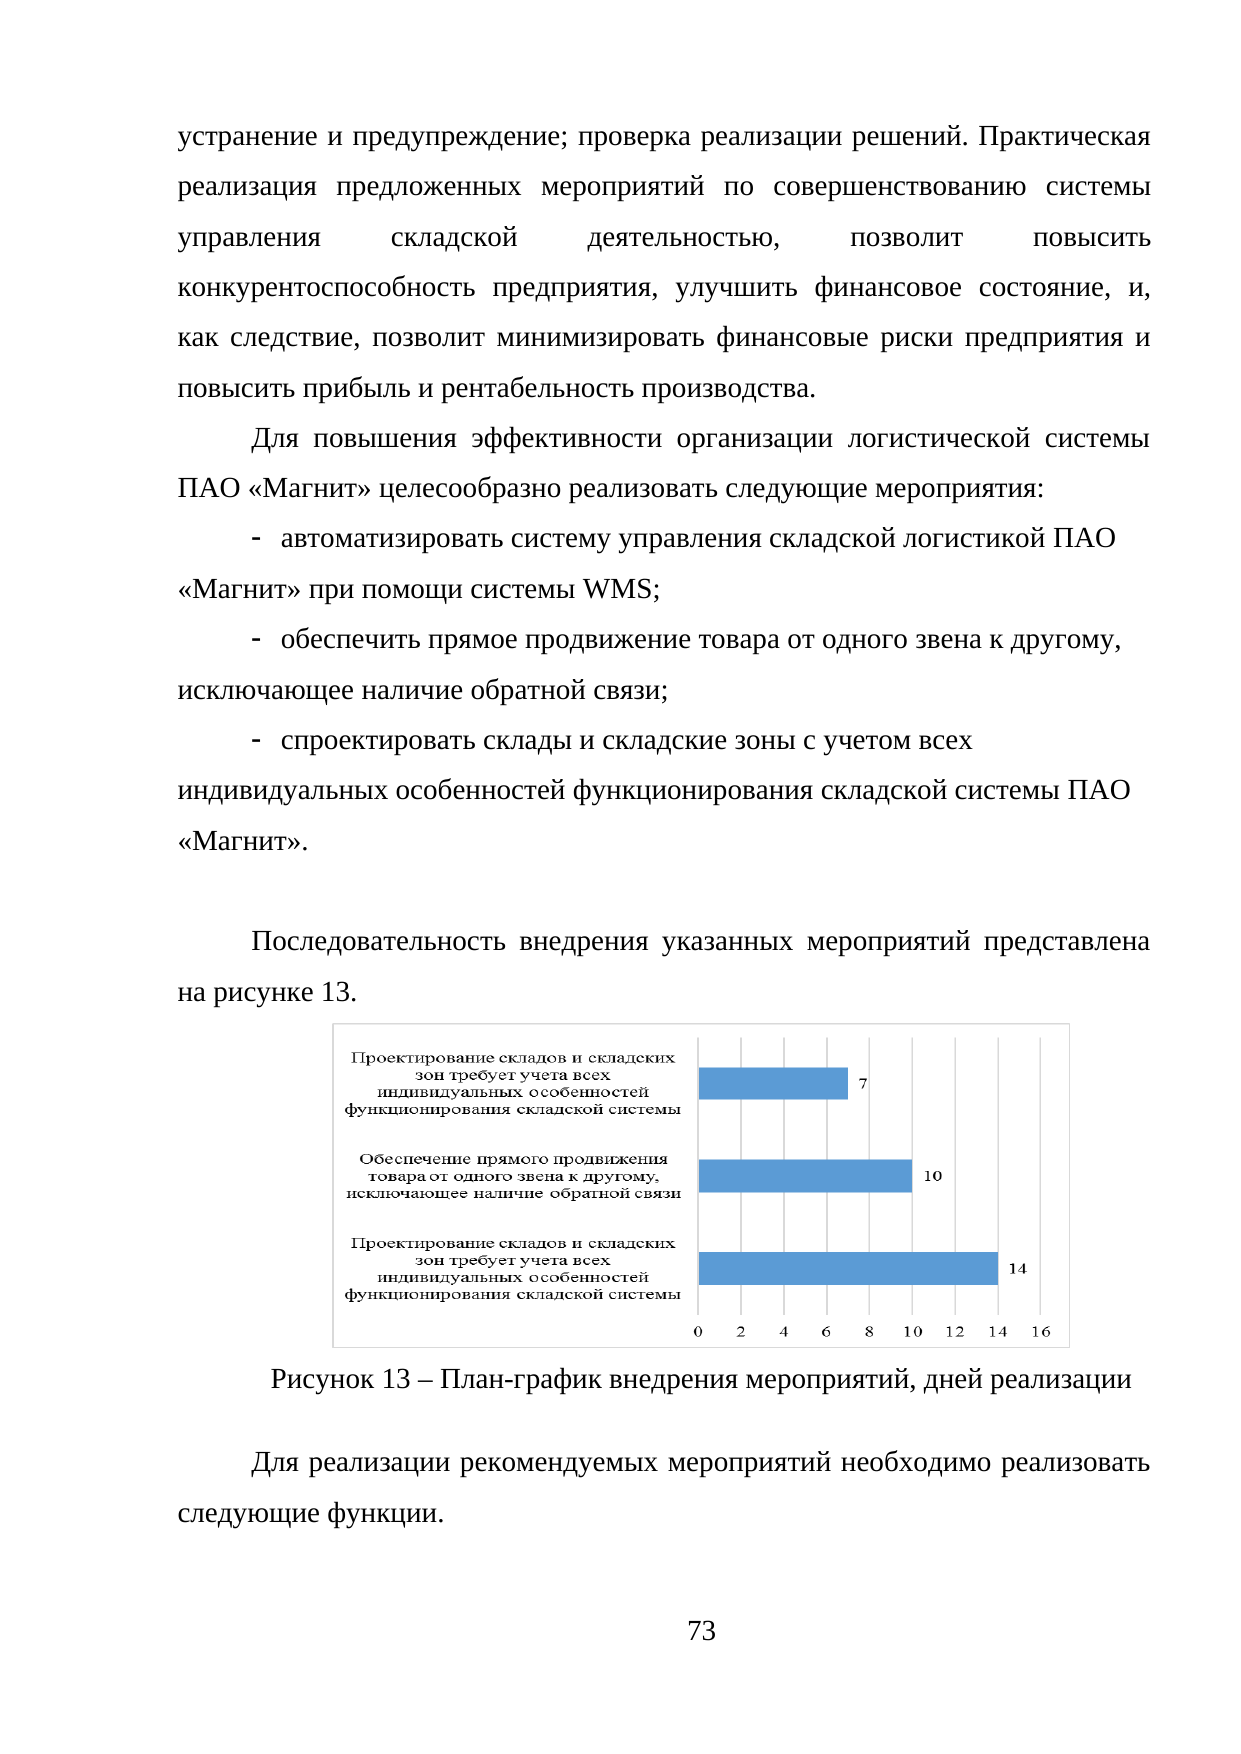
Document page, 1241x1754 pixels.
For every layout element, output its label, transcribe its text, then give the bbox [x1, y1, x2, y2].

text Для реализации рекомендуемых мероприятий необходимо реализовать следующие функции. [177, 1444, 1151, 1528]
text Рисунок 13 – План-график внедрения мероприятий, дней реализации [177, 1361, 1152, 1394]
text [177, 118, 1152, 403]
picture [332, 1023, 1070, 1348]
list автоматизировать систему управления складской логистикой ПАО «Магнит» при помощи системы WMS; [177, 521, 1152, 604]
text Последовательность внедрения указанных мероприятий представлена на рисунке 13. [177, 923, 1151, 1007]
list спроектировать склады и складские зоны с учетом всех индивидуальных особенностей функционирования складской системы ПАО «Магнит». [177, 722, 1152, 856]
list обеспечить прямое продвижение товара от одного звена к другому, исключающее наличие обратной связи; [177, 621, 1152, 705]
text Для повышения эффективности организации логистической системы ПАО «Магнит» целесообразно реализовать следующие мероприятия: [177, 420, 1151, 504]
